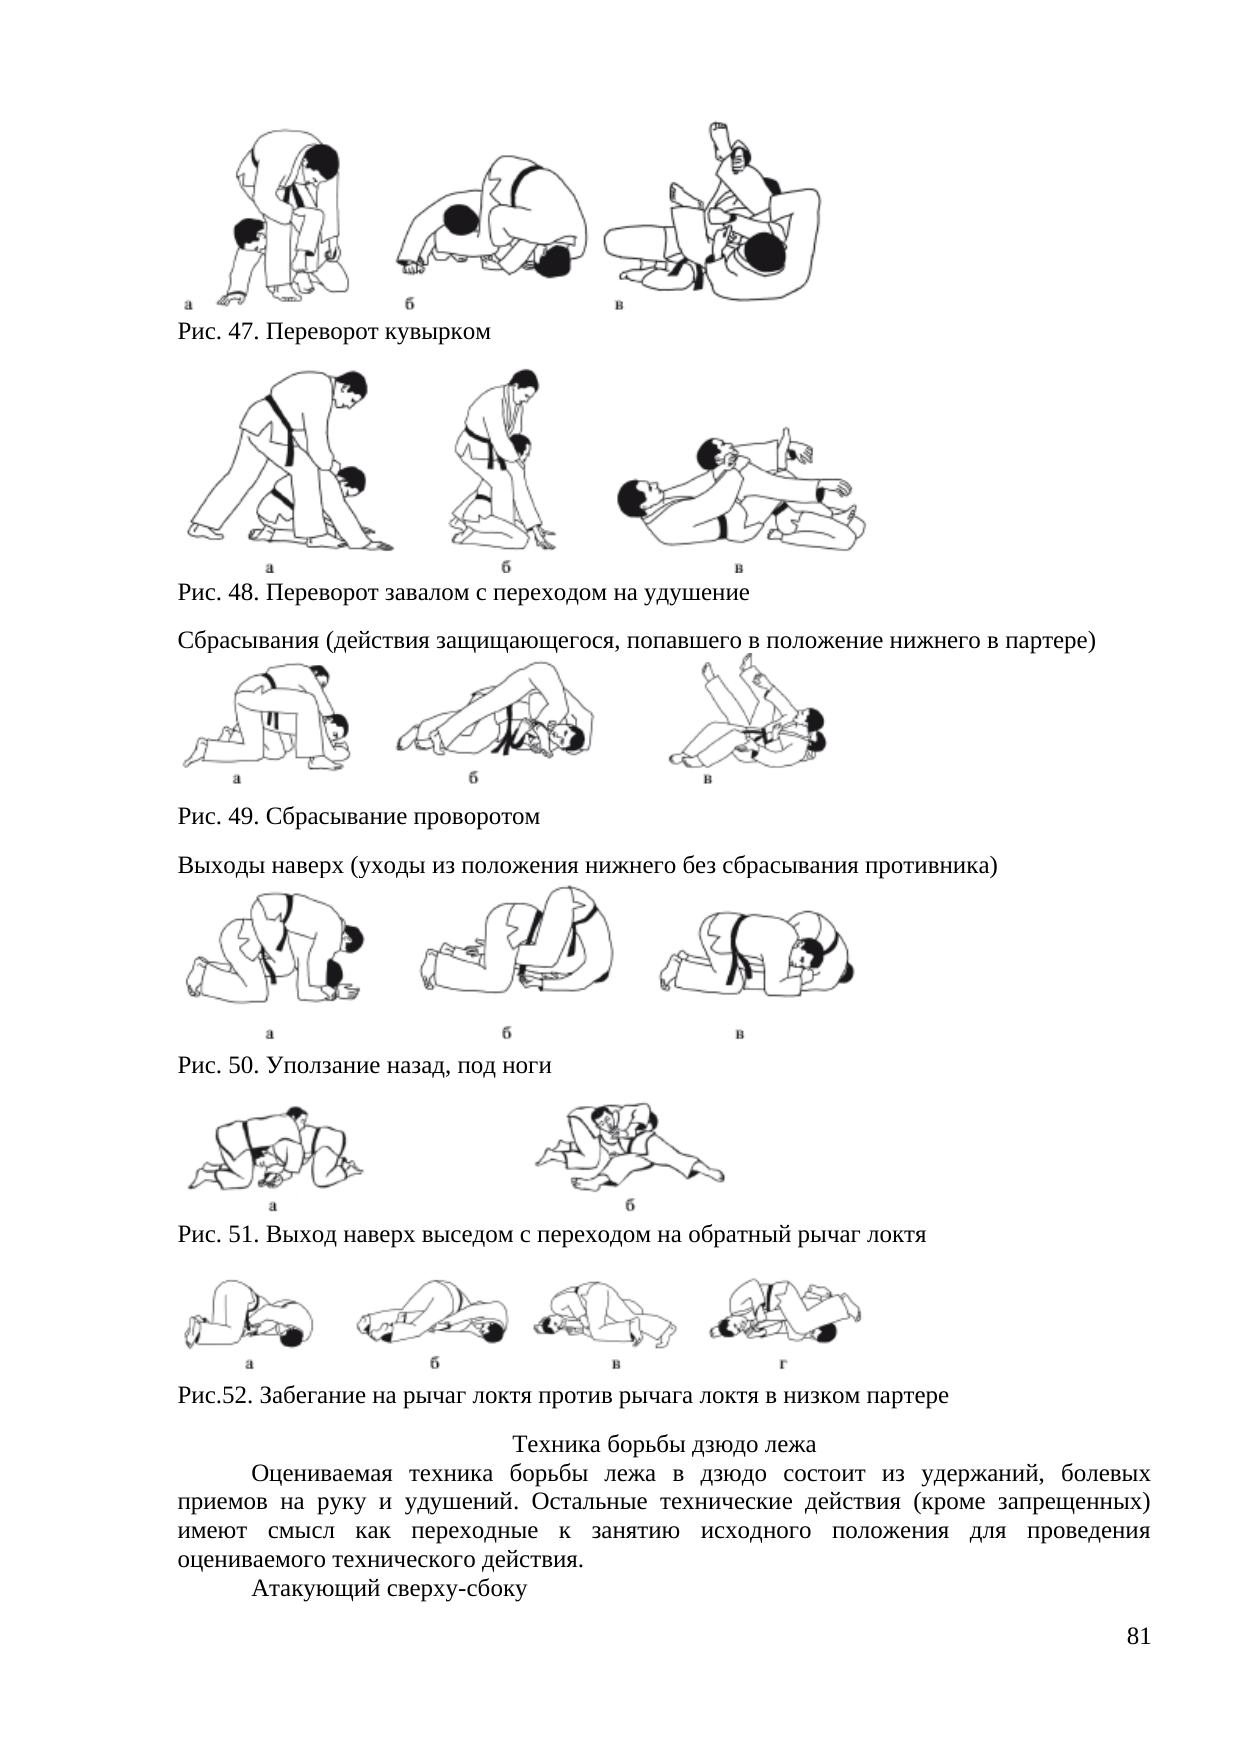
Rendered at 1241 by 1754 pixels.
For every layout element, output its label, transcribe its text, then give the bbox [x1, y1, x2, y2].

text Рис. 47. Переворот кувырком [177, 312, 1152, 345]
text Техника борьбы дзюдо лежа [177, 1425, 1152, 1458]
picture [177, 878, 861, 1047]
text Сбрасывания (действия защищающегося, попавшего в положение нижнего в партере) [177, 621, 1152, 654]
text Оцениваемая техника борьбы лежа в дзюдо состоит из удержаний, болевых приемов на руку и удушений. Остальные технические действия (кроме запрещенных) имеют смысл как переходные к занятию исходного положения для проведения оцениваемого технического действия. [177, 1458, 1152, 1573]
text Атакующий сверху-сбоку [177, 1573, 1152, 1601]
picture [177, 118, 828, 313]
picture [177, 1095, 734, 1216]
picture [177, 1263, 869, 1377]
text Рис. 49. Сбрасывание проворотом [177, 797, 1152, 830]
text Рис. 51. Выход наверх выседом с переходом на обратный рычаг локтя [177, 1216, 1152, 1248]
text Выходы наверх (уходы из положения нижнего без сбрасывания противника) [177, 846, 1152, 878]
text Рис.52. Забегание на рычаг локтя против рычага локтя в низком партере [177, 1376, 1152, 1409]
text Рис. 50. Уползание назад, под ноги [177, 1046, 1152, 1079]
text Рис. 48. Переворот завалом с переходом на удушение [177, 573, 1152, 605]
picture [177, 360, 874, 573]
picture [177, 653, 835, 798]
